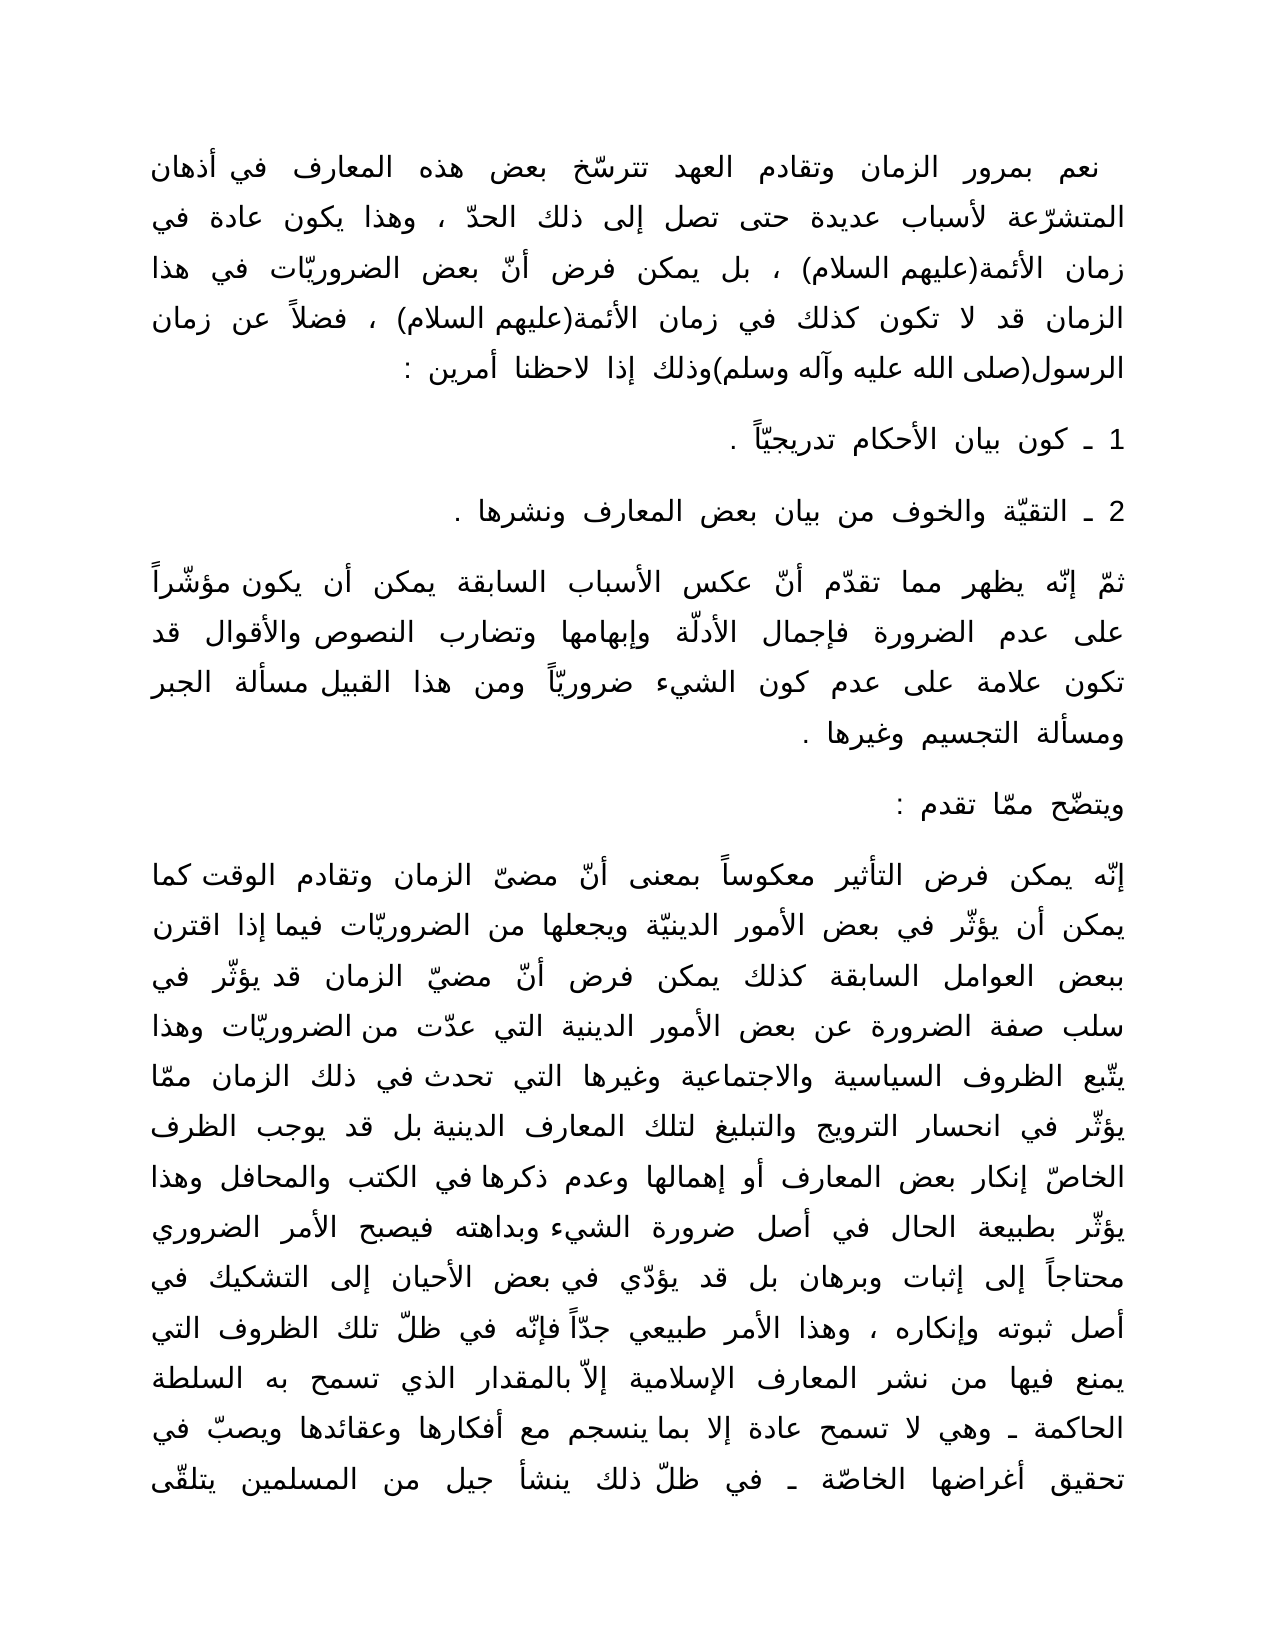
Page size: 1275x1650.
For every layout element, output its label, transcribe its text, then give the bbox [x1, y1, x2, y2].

text 2 ـ التقيّة والخوف من بيان بعض المعارف ونشرها . [150, 493, 1125, 527]
text ثمّ إنّه يظهر مما تقدّم أنّ عكس الأسباب السابقة يمكن أن يكون مؤشّراً على عدم الضرورة فإجمال الأدلّة وإبهامها وتضارب النصوص والأقوال قد تكون علامة على عدم كون الشيء ضروريّاً ومن هذا القبيل مسألة الجبر ومسألة التجسيم وغيرها . [150, 565, 1125, 749]
text 1 ـ كون بيان الأحكام تدريجيّاً . [150, 422, 1125, 456]
text ويتضّح ممّا تقدم : [150, 787, 1125, 820]
text نعم بمرور الزمان وتقادم العهد تترسّخ بعض هذه المعارف في أذهان المتشرّعة لأسباب عديدة حتى تصل إلى ذلك الحدّ ، وهذا يكون عادة في زمان الأئمة(عليهم السلام) ، بل يمكن فرض أنّ بعض الضروريّات في هذا الزمان قد لا تكون كذلك في زمان الأئمة(عليهم السلام) ، فضلاً عن زمان الرسول(صلى الله عليه وآله وسلم)وذلك إذا لاحظنا أمرين : [150, 150, 1125, 385]
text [150, 858, 1125, 1495]
